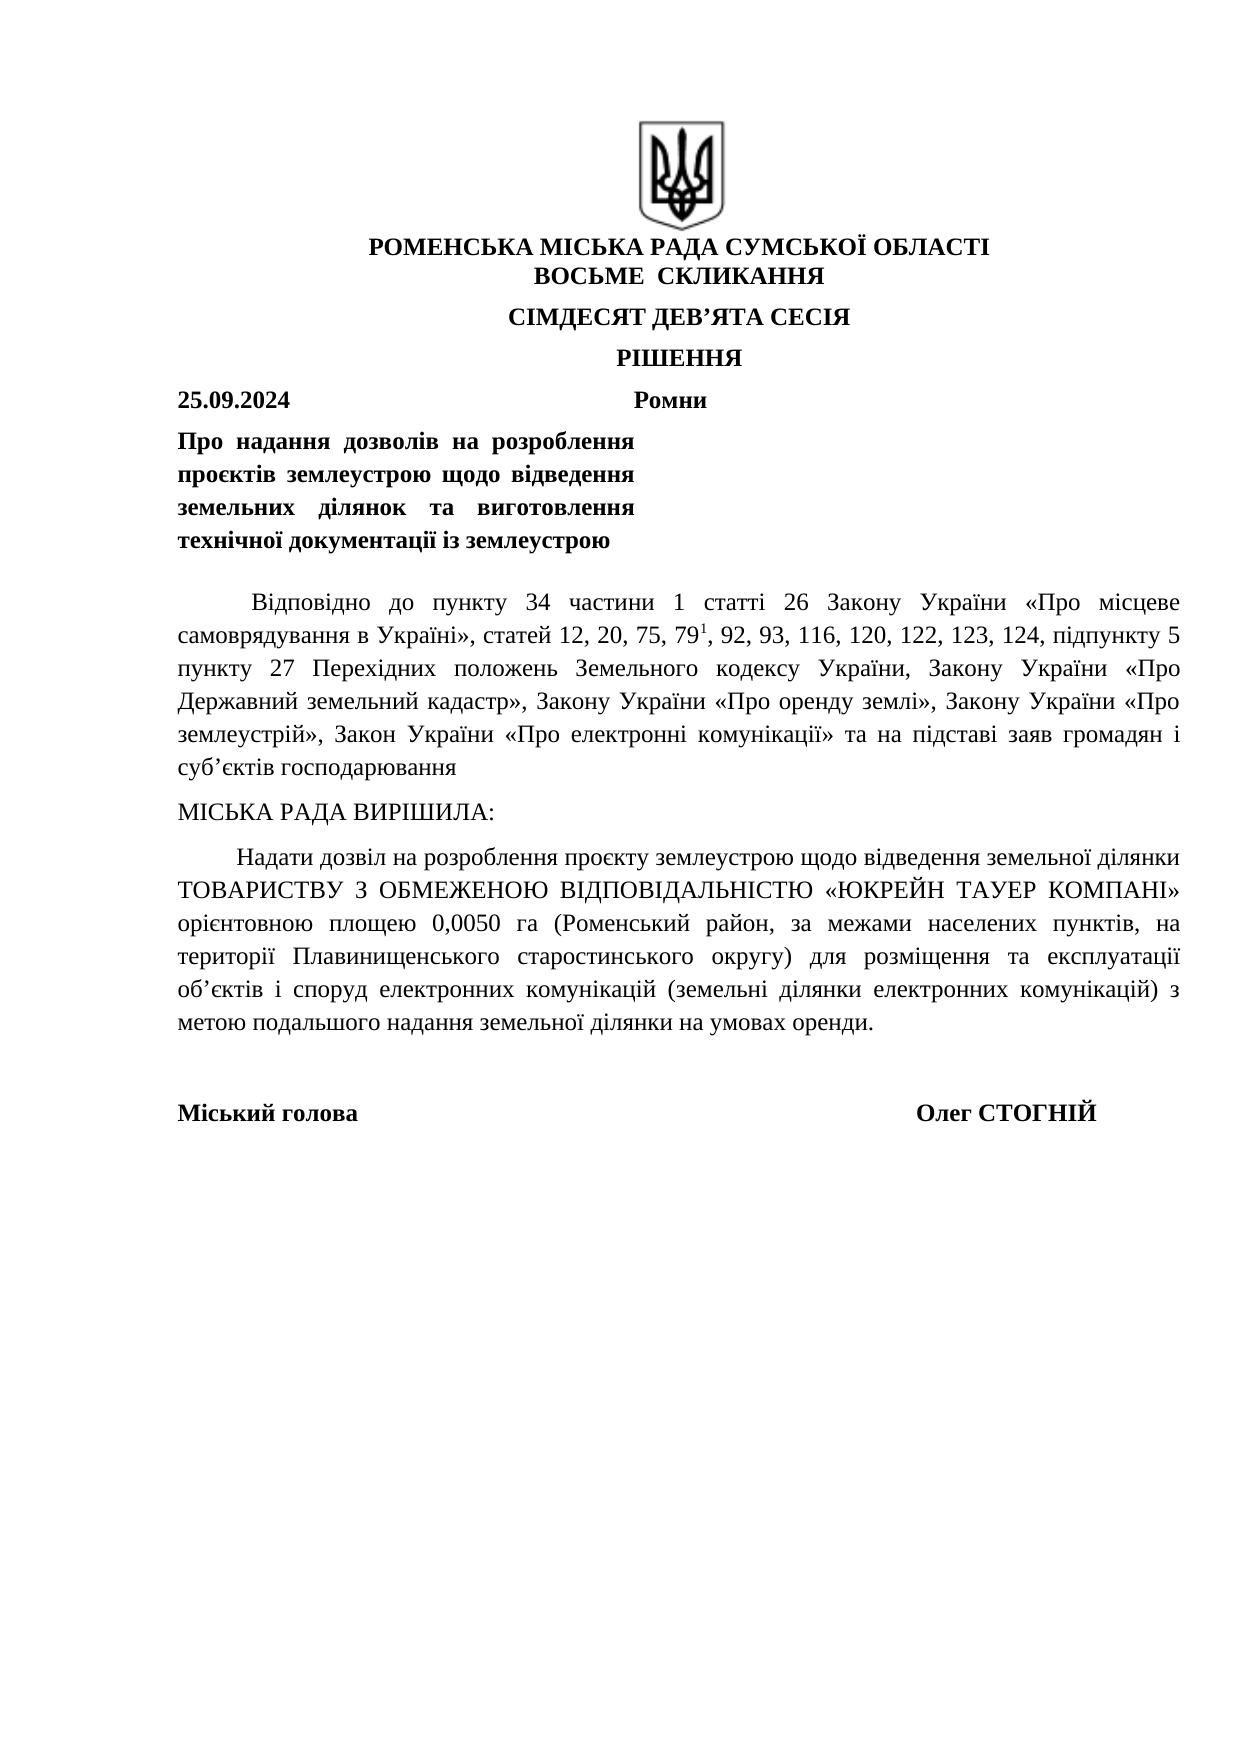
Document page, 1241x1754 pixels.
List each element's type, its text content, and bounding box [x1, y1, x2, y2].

picture [636, 118, 729, 233]
text Міський голова Олег СТОГНІЙ [177, 1098, 1181, 1127]
subtitle СІМДЕСЯТ ДЕВ’ЯТА СЕСІЯ [177, 302, 1181, 331]
text Надати дозвіл на розроблення проєкту землеустрою щодо відведення земельної ділянки ТОВАРИСТВУ З ОБМЕЖЕНОЮ ВІДПОВІДАЛЬНІСТЮ «ЮКРЕЙН ТАУЕР КОМПАНІ» орієнтовною площею 0,0050 га (Роменський район, за межами населених пунктів, на території Плавинищенського старостинського округу) для розміщення та експлуатації об’єктів і споруд електронних комунікацій (земельні ділянки електронних комунікацій) з метою подальшого надання земельної ділянки на умовах оренди. [177, 842, 1181, 1036]
text Відповідно до пункту 34 частини 1 статті 26 Закону України «Про місцеве самоврядування в Україні», статей 12, 20, 75, 791, 92, 93, 116, 120, 122, 123, 124, підпункту 5 пункту 27 Перехідних положень Земельного кодексу України, Закону України «Про Державний земельний кадастр», Закону України «Про оренду землі», Закону України «Про землеустрій», Закон України «Про електронні комунікації» та на підставі заяв громадян і суб’єктів господарювання [177, 587, 1181, 781]
text 25.09.2024 Ромни [177, 385, 1181, 413]
text МІСЬКА РАДА ВИРІШИЛА: [177, 797, 1181, 826]
subtitle Про надання дозволів на розроблення проєктів землеустрою щодо відведення земельних ділянок та виготовлення технічної документації із землеустрою [177, 426, 635, 554]
text ВОСЬМЕ СКЛИКАННЯ [177, 261, 1181, 290]
subtitle РІШЕННЯ [177, 343, 1181, 372]
text РОМЕНСЬКА МІСЬКА РАДА СУМСЬКОЇ ОБЛАСТІ [177, 232, 1181, 261]
